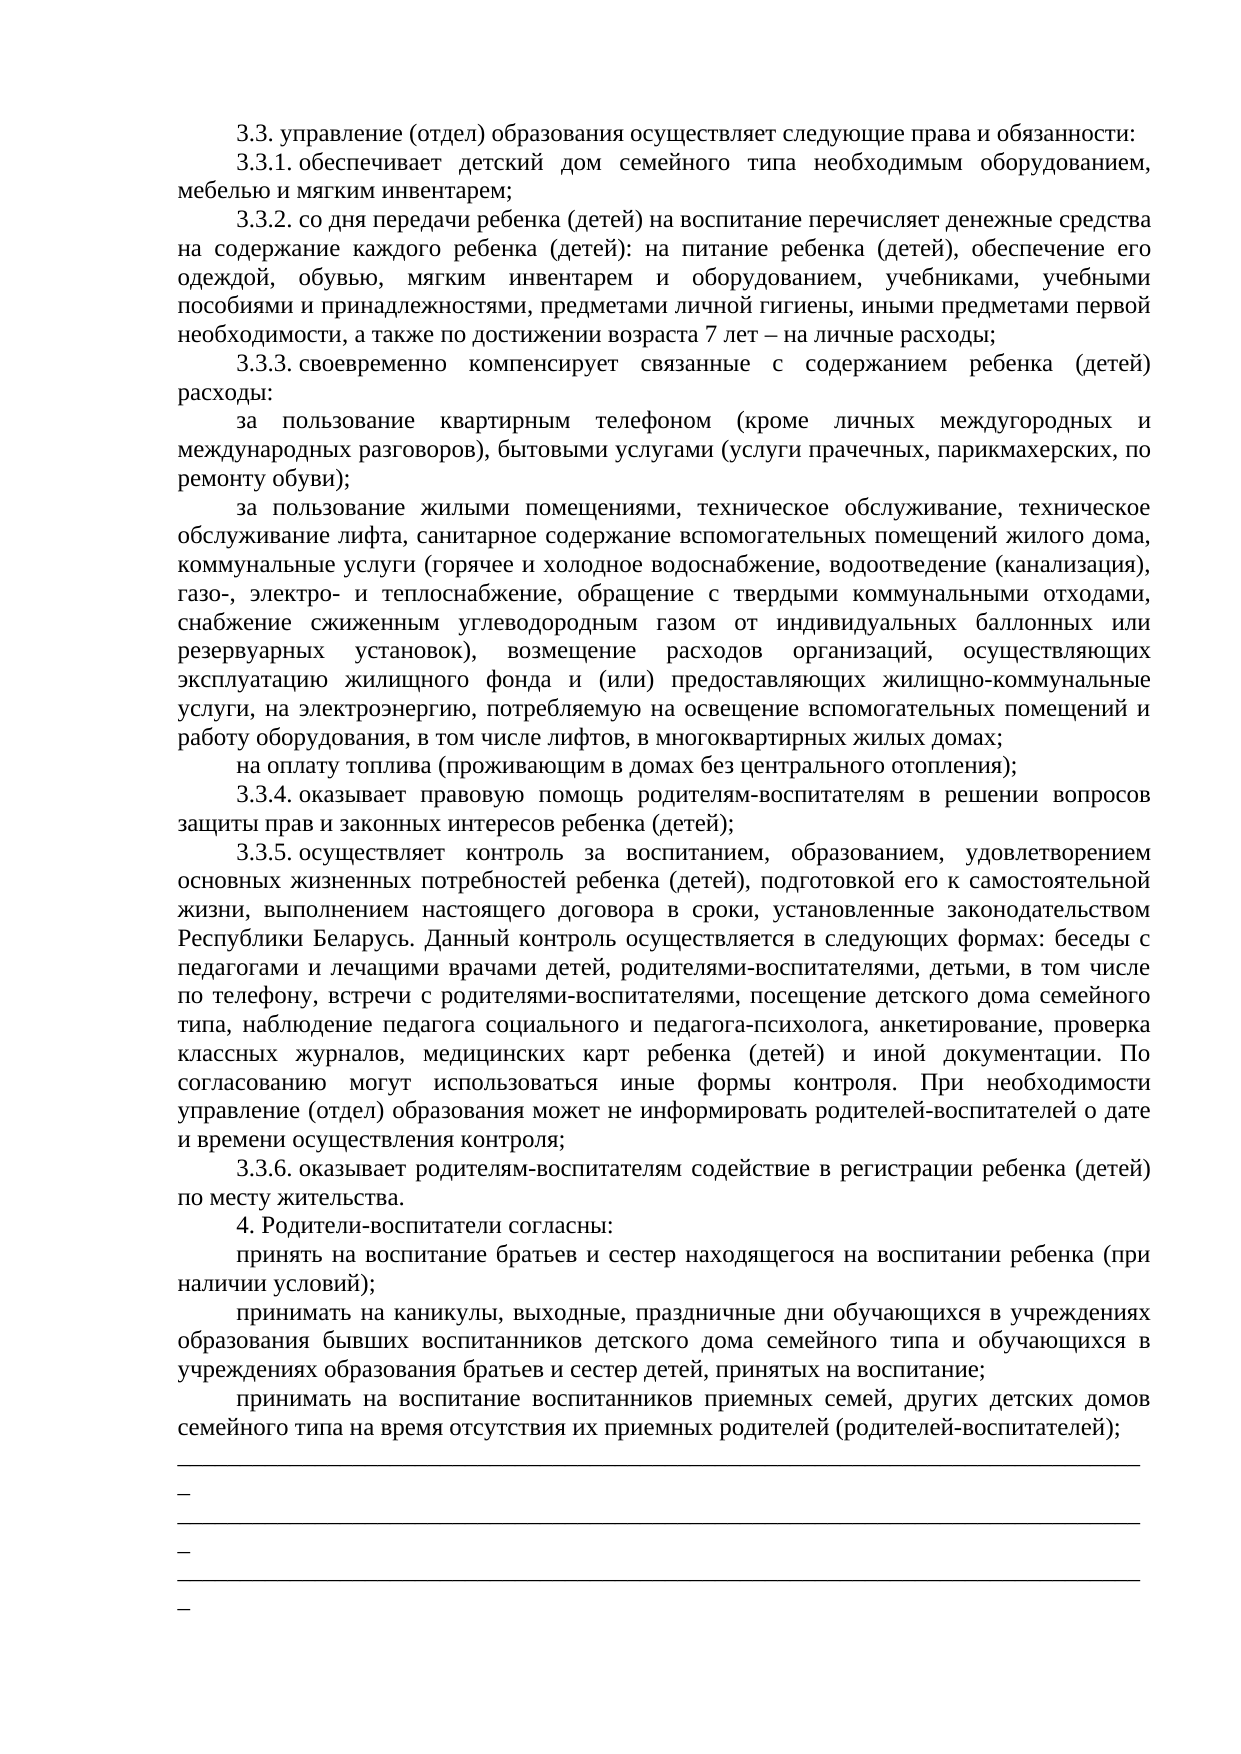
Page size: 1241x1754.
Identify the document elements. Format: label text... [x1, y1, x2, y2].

text ______________________________________________________________________________ [177, 1441, 1152, 1498]
text 3.3.4. оказывает правовую помощь родителям-воспитателям в решении вопросов защиты прав и законных интересов ребенка (детей); [177, 779, 1152, 837]
text принимать на каникулы, выходные, праздничные дни обучающихся в учреждениях образования бывших воспитанников детского дома семейного типа и обучающихся в учреждениях образования братьев и сестер детей, принятых на воспитание; [177, 1297, 1152, 1383]
text 3.3.3. своевременно компенсирует связанные с содержанием ребенка (детей) расходы: [177, 348, 1152, 406]
text на оплату топлива (проживающим в домах без центрального отопления); [177, 751, 1152, 779]
text 3.3.1. обеспечивает детский дом семейного типа необходимым оборудованием, мебелью и мягким инвентарем; [177, 147, 1152, 204]
text принять на воспитание братьев и сестер находящегося на воспитании ребенка (при наличии условий); [177, 1239, 1152, 1297]
text принимать на воспитание воспитанников приемных семей, других детских домов семейного типа на время отсутствия их приемных родителей (родителей-воспитателей); [177, 1383, 1152, 1441]
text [177, 1556, 1152, 1613]
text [177, 1498, 1152, 1556]
text 3.3.6. оказывает родителям-воспитателям содействие в регистрации ребенка (детей) по месту жительства. [177, 1153, 1152, 1211]
text 4. Родители-воспитатели согласны: [177, 1211, 1152, 1239]
text за пользование жилыми помещениями, техническое обслуживание, техническое обслуживание лифта, санитарное содержание вспомогательных помещений жилого дома, коммунальные услуги (горячее и холодное водоснабжение, водоотведение (канализация), газо-, электро- и теплоснабжение, обращение с твердыми коммунальными отходами, снабжение сжиженным углеводородным газом от индивидуальных баллонных или резервуарных установок), возмещение расходов организаций, осуществляющих эксплуатацию жилищного фонда и (или) предоставляющих жилищно-коммунальные услуги, на электроэнергию, потребляемую на освещение вспомогательных помещений и работу оборудования, в том числе лифтов, в многоквартирных жилых домах; [177, 492, 1152, 751]
text 3.3. управление (отдел) образования осуществляет следующие права и обязанности: [177, 118, 1152, 147]
text за пользование квартирным телефоном (кроме личных междугородных и международных разговоров), бытовыми услугами (услуги прачечных, парикмахерских, по ремонту обуви); [177, 406, 1152, 492]
text 3.3.2. со дня передачи ребенка (детей) на воспитание перечисляет денежные средства на содержание каждого ребенка (детей): на питание ребенка (детей), обеспечение его одеждой, обувью, мягким инвентарем и оборудованием, учебниками, учебными пособиями и принадлежностями, предметами личной гигиены, иными предметами первой необходимости, а также по достижении возраста 7 лет – на личные расходы; [177, 204, 1152, 348]
text 3.3.5. осуществляет контроль за воспитанием, образованием, удовлетворением основных жизненных потребностей ребенка (детей), подготовкой его к самостоятельной жизни, выполнением настоящего договора в сроки, установленные законодательством Республики Беларусь. Данный контроль осуществляется в следующих формах: беседы с педагогами и лечащими врачами детей, родителями-воспитателями, детьми, в том числе по телефону, встречи с родителями-воспитателями, посещение детского дома семейного типа, наблюдение педагога социального и педагога-психолога, анкетирование, проверка классных журналов, медицинских карт ребенка (детей) и иной документации. По согласованию могут использоваться иные формы контроля. При необходимости управление (отдел) образования может не информировать родителей-воспитателей о дате и времени осуществления контроля; [177, 837, 1152, 1153]
